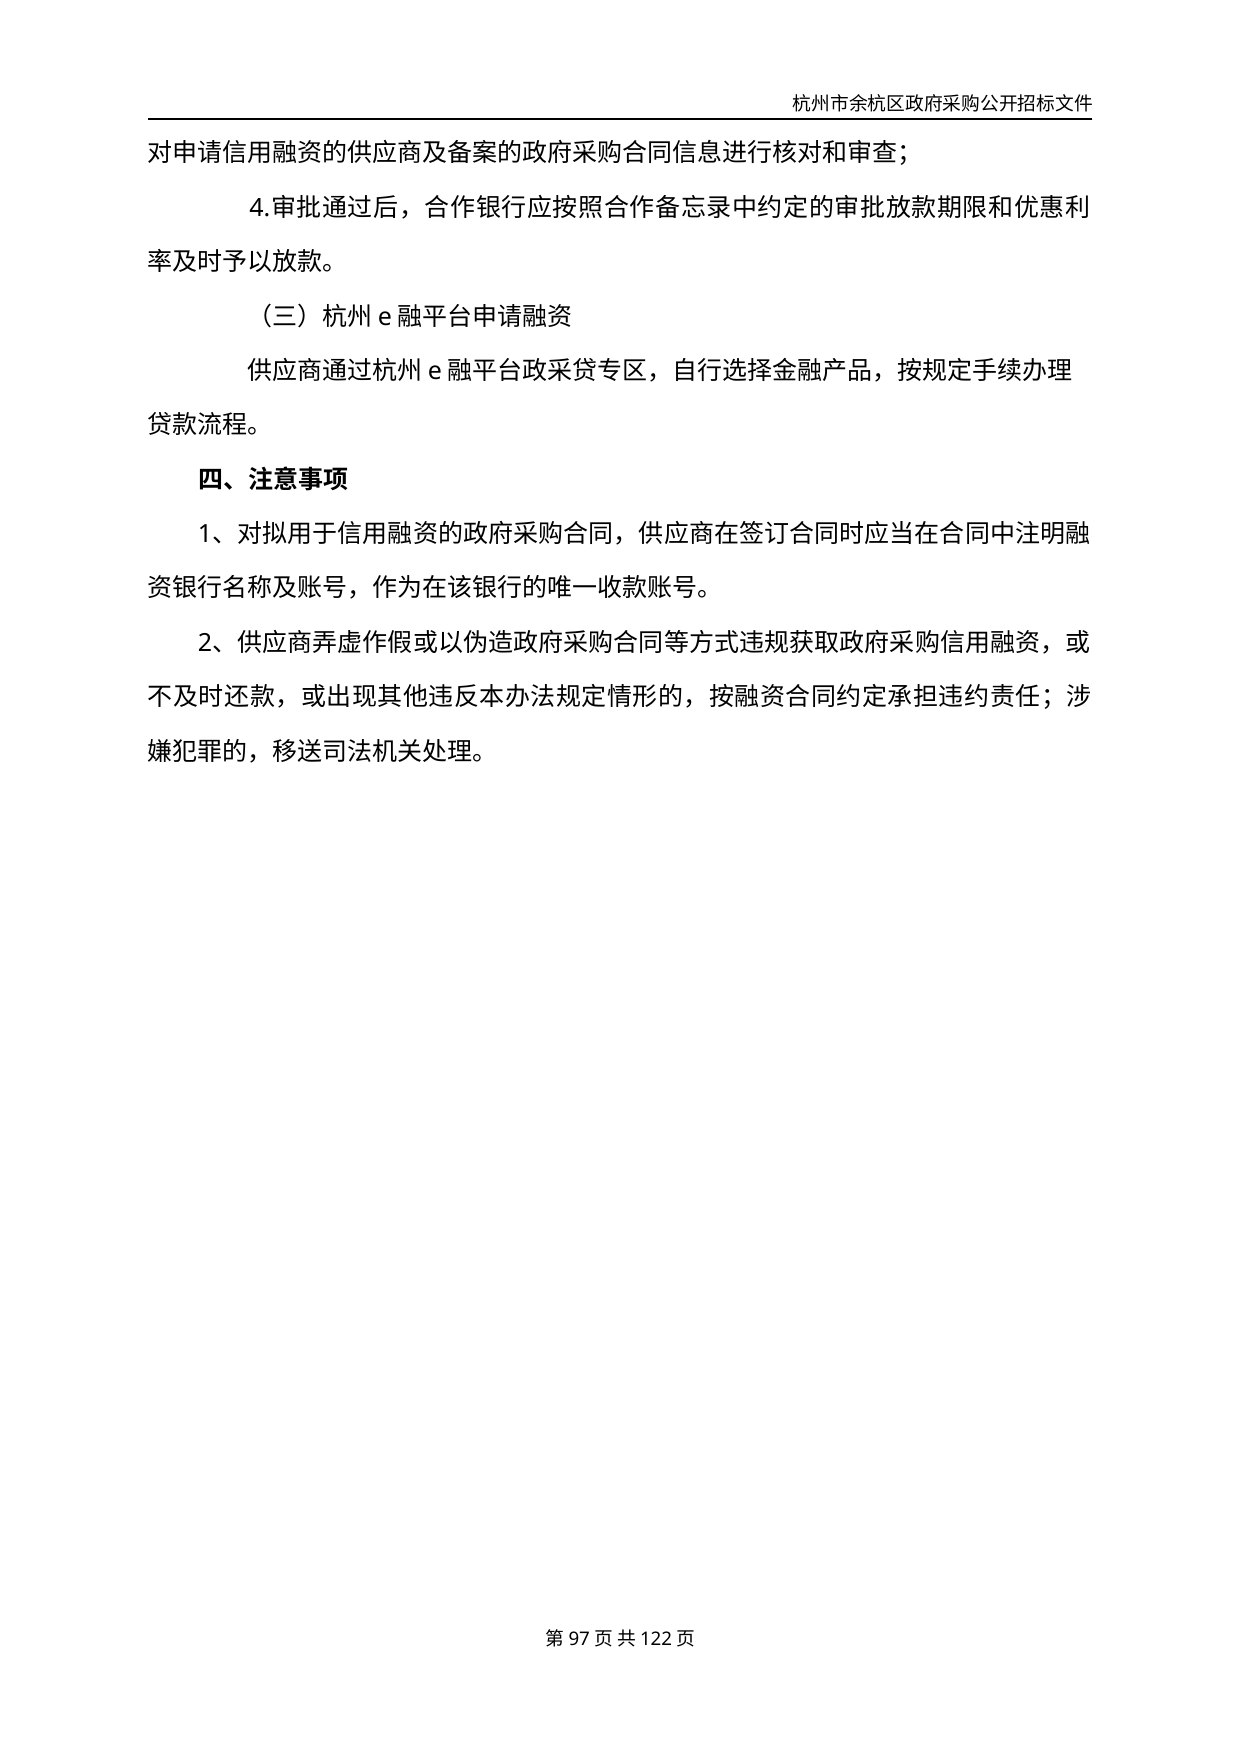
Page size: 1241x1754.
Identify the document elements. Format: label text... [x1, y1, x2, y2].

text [148, 133, 1092, 169]
subtitle （三）杭州e融平台申请融资 [148, 296, 1092, 332]
text 四、注意事项 [148, 459, 1092, 495]
subtitle 供应商通过杭州e融平台政采贷专区，自行选择金融产品，按规定手续办理贷款流程。 [148, 350, 1092, 441]
text 2、供应商弄虚作假或以伪造政府采购合同等方式违规获取政府采购信用融资，或不及时还款，或出现其他违反本办法规定情形的，按融资合同约定承担违约责任；涉嫌犯罪的，移送司法机关处理。 [148, 622, 1092, 767]
text 1、对拟用于信用融资的政府采购合同，供应商在签订合同时应当在合同中注明融资银行名称及账号，作为在该银行的唯一收款账号。 [148, 513, 1092, 604]
text 4.审批通过后，合作银行应按照合作备忘录中约定的审批放款期限和优惠利率及时予以放款。 [148, 187, 1092, 278]
